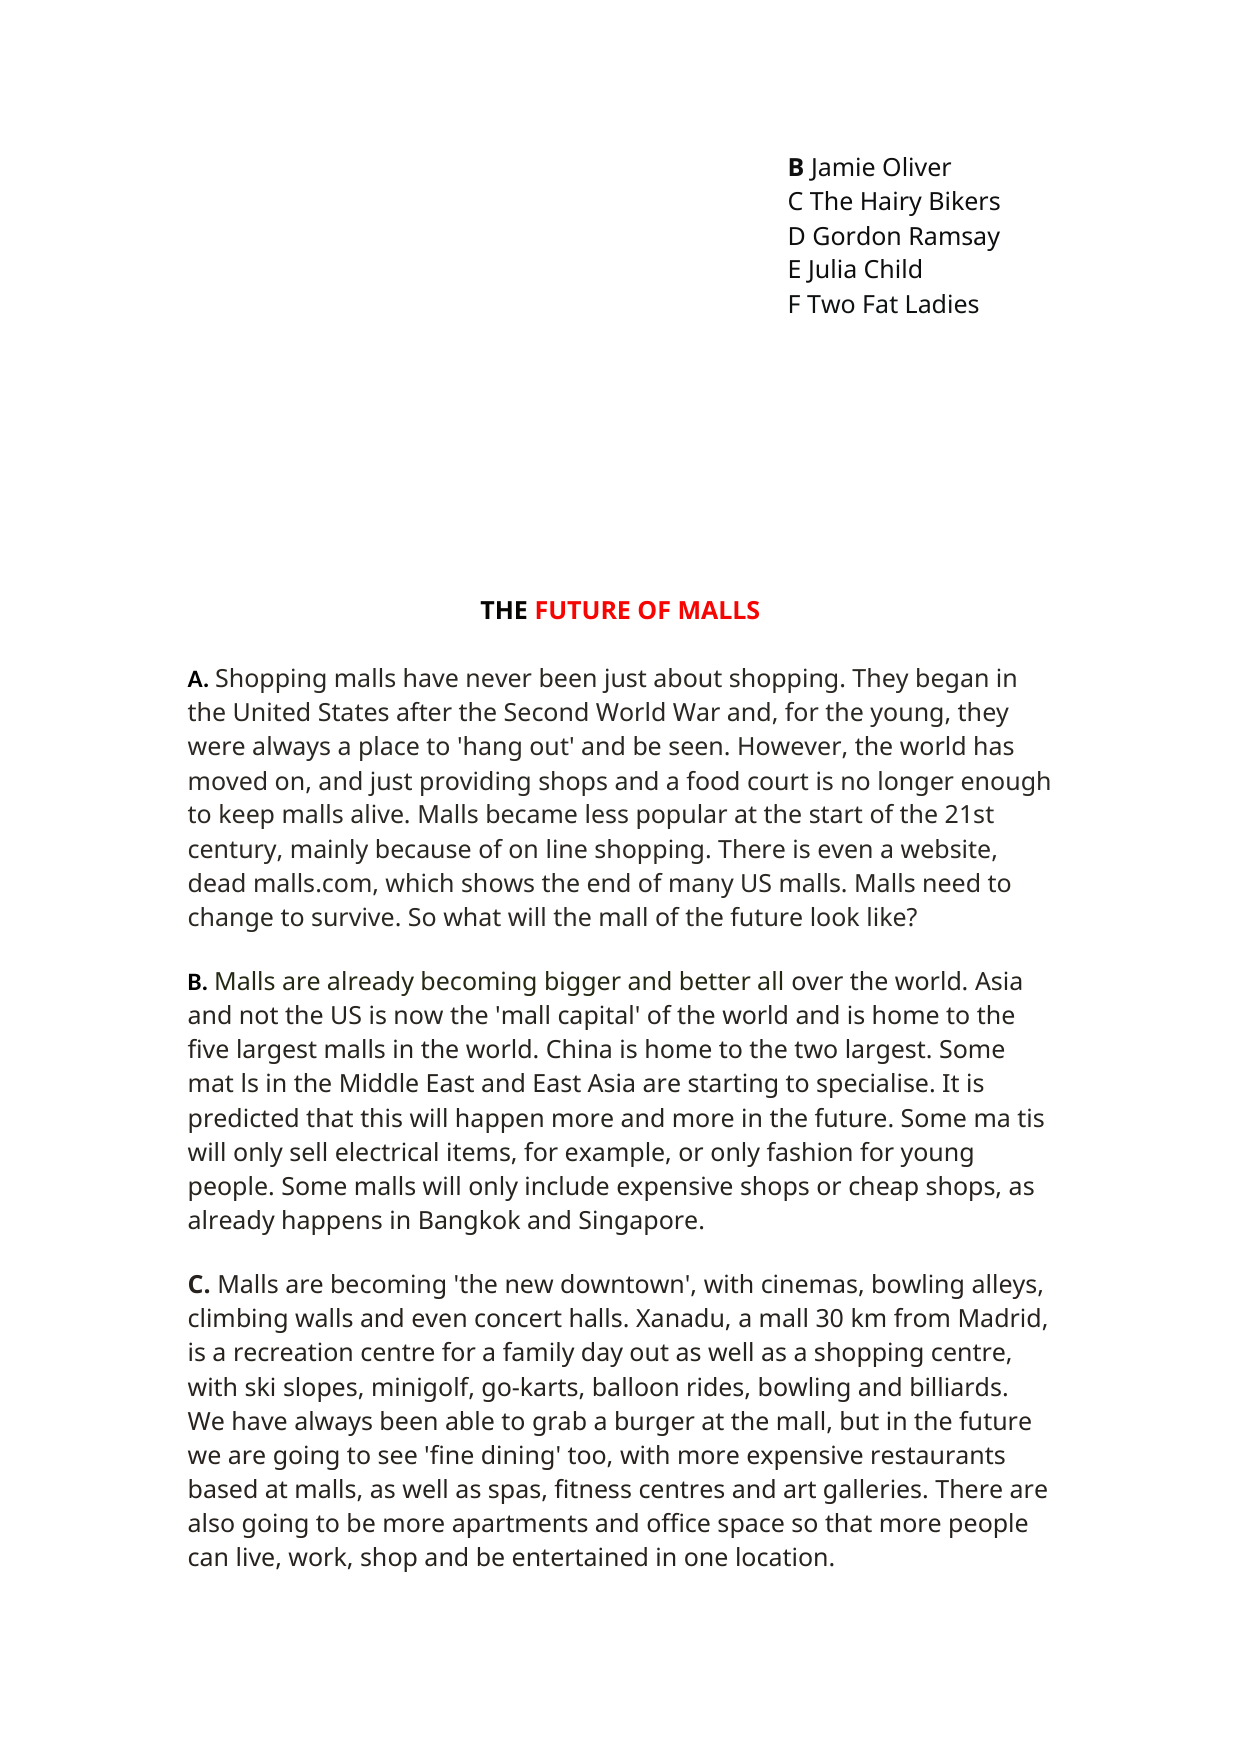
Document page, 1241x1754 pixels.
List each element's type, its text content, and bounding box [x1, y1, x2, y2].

text F Two Fat Ladies [712, 286, 1053, 320]
list Malls are already becoming bigger and better all over the world. Asia and not the US is now the 'mall capital' of the world and is home to the five largest malls in the world. China is home to the two largest. Some mat ls in the Middle East and East Asia are starting to specialise. It is predicted that this will happen more and more in the future. Some ma tis will only sell electrical items, for example, or only fashion for young people. Some malls will only include expensive shops or cheap shops, as already happens in Bangkok and Singapore. [187, 964, 1053, 1236]
text THE FUTURE OF MALLS [187, 593, 1053, 627]
text D Gordon Ramsay [712, 218, 1053, 252]
text E Julia Child [712, 252, 1053, 286]
list Malls are becoming 'the new downtown', with cinemas, bowling alleys, climbing walls and even concert halls. Xanadu, a mall 30 km from Madrid, is a recreation centre for a family day out as well as a shopping centre, with ski slopes, minigolf, go-karts, balloon rides, bowling and billiards. We have always been able to grab a burger at the mall, but in the future we are going to see 'fine dining' too, with more expensive restaurants based at malls, as well as spas, fitness centres and art galleries. There are also going to be more apartments and office space so that more people can live, work, shop and be entertained in one location. [187, 1267, 1053, 1573]
text C The Hairy Bikers [712, 184, 1053, 218]
list Shopping malls have never been just about shopping. They began in the United States after the Second World War and, for the young, they were always a place to 'hang out' and be seen. However, the world has moved on, and just providing shops and a food court is no longer enough to keep malls alive. Malls became less popular at the start of the 21st century, mainly because of on line shopping. There is even a website, dead malls.com, which shows the end of many US malls. Malls need to change to survive. So what will the mall of the future look like? [187, 661, 1053, 933]
text B Jamie Oliver [712, 150, 1053, 184]
